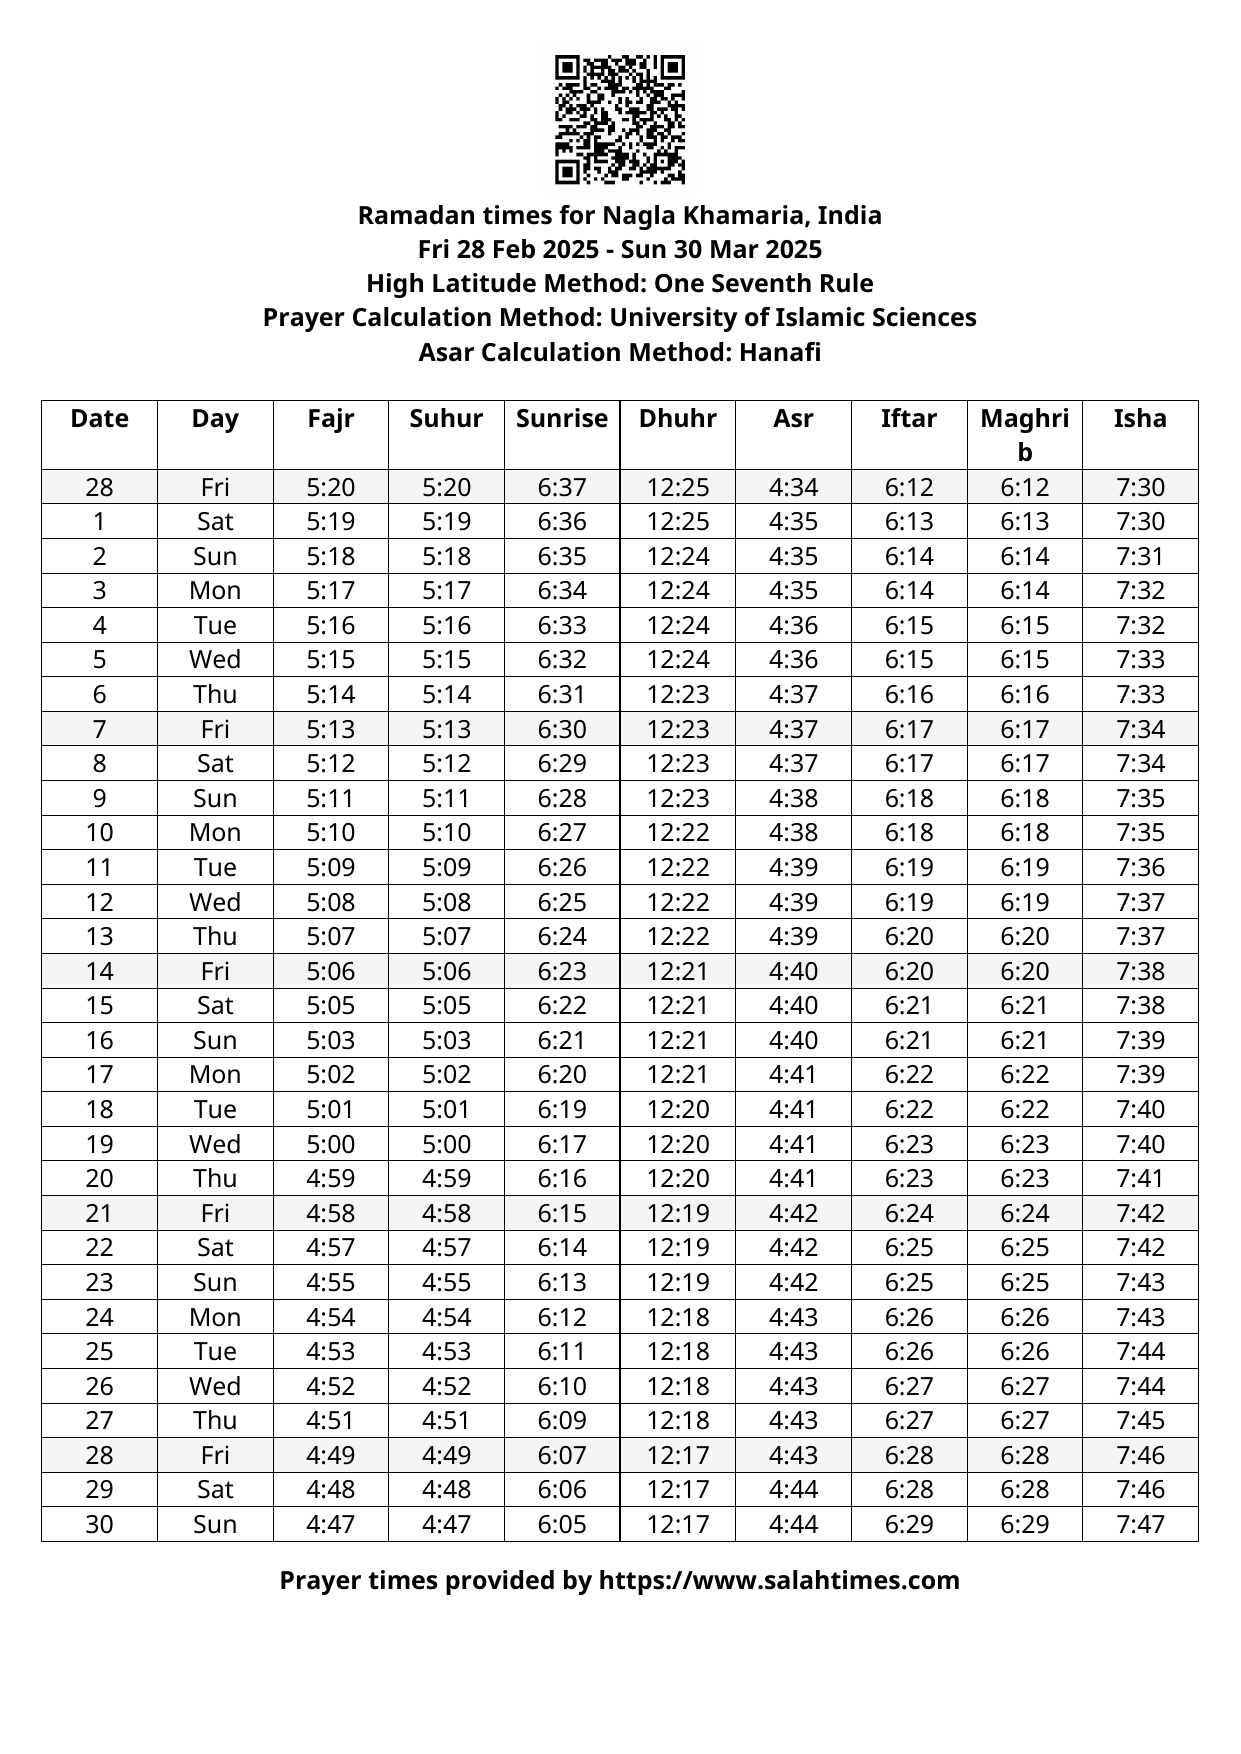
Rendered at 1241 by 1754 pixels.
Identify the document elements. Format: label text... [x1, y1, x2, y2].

table_cell 6:31 [505, 677, 619, 711]
table_cell 4:38 [736, 781, 851, 814]
table_cell 6:15 [852, 643, 967, 676]
table_cell 7:44 [1083, 1369, 1198, 1402]
table_cell 8 [42, 746, 157, 780]
table_cell 6:09 [505, 1404, 619, 1437]
table_header Suhur [389, 401, 504, 469]
table_cell 7:42 [1083, 1231, 1198, 1264]
table_cell 4:47 [389, 1507, 504, 1541]
table_cell 6:10 [505, 1369, 619, 1402]
table_cell 6:17 [505, 1127, 619, 1160]
table_header Date [42, 401, 157, 469]
table_cell 5:07 [389, 919, 504, 953]
table_cell 21 [42, 1196, 157, 1229]
table_cell 7:30 [1083, 504, 1198, 538]
table_cell Sat [158, 1231, 273, 1264]
table_cell 4:40 [736, 989, 851, 1022]
table_cell 6:28 [505, 781, 619, 814]
table_cell 5:02 [389, 1058, 504, 1091]
table_cell 6 [42, 677, 157, 711]
table_cell 4:37 [736, 712, 851, 745]
table_cell 6:20 [852, 954, 967, 987]
table_cell 20 [42, 1161, 157, 1195]
table_header Day [158, 401, 273, 469]
table_cell Thu [158, 919, 273, 953]
table_cell 6:27 [852, 1369, 967, 1402]
table_header Sunrise [505, 401, 619, 469]
table_cell 4:43 [736, 1334, 851, 1368]
table_cell 6:28 [852, 1473, 967, 1506]
table_cell 6:32 [505, 643, 619, 676]
table_cell 6:16 [852, 677, 967, 711]
table_cell 7:33 [1083, 643, 1198, 676]
table_cell 6:15 [968, 608, 1082, 642]
table_cell 6:26 [505, 850, 619, 884]
table_cell 7:37 [1083, 885, 1198, 918]
table_cell 6:37 [505, 470, 619, 503]
table_cell 6:26 [968, 1334, 1082, 1368]
table_cell Wed [158, 643, 273, 676]
table_cell 7:44 [1083, 1334, 1198, 1368]
table_cell 6:14 [505, 1231, 619, 1264]
table_cell 27 [42, 1404, 157, 1437]
table_cell 6:33 [505, 608, 619, 642]
table_cell 6:21 [505, 1023, 619, 1057]
table_cell 6:30 [505, 712, 619, 745]
table_cell 5:09 [274, 850, 388, 884]
table_cell 6:15 [852, 608, 967, 642]
table_cell 12:21 [621, 1023, 735, 1057]
table_cell 6:18 [852, 781, 967, 814]
table_cell 12:17 [621, 1438, 735, 1472]
table_cell 6:26 [968, 1300, 1082, 1333]
table_cell 6:21 [852, 1023, 967, 1057]
table_cell 7:39 [1083, 1058, 1198, 1091]
table_cell 5:14 [389, 677, 504, 711]
table_cell 6:15 [968, 643, 1082, 676]
table_cell 12:19 [621, 1231, 735, 1264]
table_cell 6:21 [968, 1023, 1082, 1057]
table_cell 6:19 [852, 850, 967, 884]
table_cell 12:17 [621, 1507, 735, 1541]
table_cell 6:17 [852, 746, 967, 780]
table_cell 6:19 [968, 850, 1082, 884]
table_cell 7:33 [1083, 677, 1198, 711]
table_cell 6:23 [852, 1161, 967, 1195]
table_cell 6:16 [968, 677, 1082, 711]
table_cell 5:19 [389, 504, 504, 538]
table_cell Sat [158, 504, 273, 538]
table_cell 12:24 [621, 574, 735, 607]
table_cell Wed [158, 1369, 273, 1402]
table_cell 12:20 [621, 1127, 735, 1160]
table_cell 12:22 [621, 816, 735, 849]
text Asar Calculation Method: Hanafi [42, 334, 1198, 368]
table_cell 5:11 [389, 781, 504, 814]
table_cell 5:05 [274, 989, 388, 1022]
text Ramadan times for Nagla Khamaria, India [42, 198, 1198, 232]
table_cell 4:52 [389, 1369, 504, 1402]
table_cell 5:16 [389, 608, 504, 642]
table_cell 4:52 [274, 1369, 388, 1402]
text Fri 28 Feb 2025 - Sun 30 Mar 2025 [42, 232, 1198, 266]
table_cell 6:29 [852, 1507, 967, 1541]
table_cell 5:06 [389, 954, 504, 987]
table_cell 7:46 [1083, 1473, 1198, 1506]
table_cell 6:24 [852, 1196, 967, 1229]
table_cell 12:20 [621, 1092, 735, 1126]
table_cell Sat [158, 989, 273, 1022]
table_cell Sun [158, 539, 273, 572]
table_cell 4:41 [736, 1092, 851, 1126]
table_cell 6:36 [505, 504, 619, 538]
table_cell 12:21 [621, 1058, 735, 1091]
table_cell 5:18 [389, 539, 504, 572]
table_cell 6:19 [852, 885, 967, 918]
table_cell 6:06 [505, 1473, 619, 1506]
table_cell Mon [158, 1300, 273, 1333]
table_cell 6:27 [852, 1404, 967, 1437]
table_cell 7:39 [1083, 1023, 1198, 1057]
table_cell 6:25 [505, 885, 619, 918]
table_cell 12:24 [621, 608, 735, 642]
table_cell 6:29 [505, 746, 619, 780]
table_cell 12:22 [621, 919, 735, 953]
table_cell 4:42 [736, 1265, 851, 1299]
table_cell 7:43 [1083, 1265, 1198, 1299]
table_cell 13 [42, 919, 157, 953]
table_cell 7:40 [1083, 1092, 1198, 1126]
table_cell 7:37 [1083, 919, 1198, 953]
table_cell 4:42 [736, 1196, 851, 1229]
table_cell 6:25 [968, 1265, 1082, 1299]
table_cell Sun [158, 1023, 273, 1057]
table_cell 6:21 [968, 989, 1082, 1022]
table_cell 23 [42, 1265, 157, 1299]
table_cell 6:22 [968, 1058, 1082, 1091]
table_cell 28 [42, 470, 157, 503]
table_cell 5:12 [389, 746, 504, 780]
table_cell 4:58 [274, 1196, 388, 1229]
table_cell 7 [42, 712, 157, 745]
table_cell 4:42 [736, 1231, 851, 1264]
table_cell 7:46 [1083, 1438, 1198, 1472]
table_cell 6:14 [968, 574, 1082, 607]
table_cell 12:25 [621, 470, 735, 503]
text Prayer Calculation Method: University of Islamic Sciences [42, 300, 1198, 334]
table_cell 4:40 [736, 1023, 851, 1057]
table_cell 6:23 [968, 1127, 1082, 1160]
table_header Maghrib [968, 401, 1082, 469]
table_cell 6:23 [852, 1127, 967, 1160]
table_cell Sat [158, 746, 273, 780]
table_cell 6:34 [505, 574, 619, 607]
table_cell 6:19 [968, 885, 1082, 918]
table_cell 3 [42, 574, 157, 607]
table_cell 7:34 [1083, 712, 1198, 745]
table_cell 12:17 [621, 1473, 735, 1506]
table_cell 4:49 [389, 1438, 504, 1472]
table_cell 4:59 [274, 1161, 388, 1195]
table_cell 5:08 [389, 885, 504, 918]
table_cell 6:25 [852, 1231, 967, 1264]
table_cell 6:13 [505, 1265, 619, 1299]
table_cell 29 [42, 1473, 157, 1506]
table_cell 6:07 [505, 1438, 619, 1472]
table_cell 6:16 [505, 1161, 619, 1195]
table_cell 6:27 [505, 816, 619, 849]
table_cell 6:24 [968, 1196, 1082, 1229]
table_cell 15 [42, 989, 157, 1022]
table_cell 6:05 [505, 1507, 619, 1541]
table_cell 5:06 [274, 954, 388, 987]
table_cell 4:57 [274, 1231, 388, 1264]
table_cell Tue [158, 1334, 273, 1368]
table_cell 6:23 [505, 954, 619, 987]
table_cell 12:23 [621, 781, 735, 814]
table_cell 5:00 [389, 1127, 504, 1160]
table_cell 6:12 [852, 470, 967, 503]
table_cell 12:24 [621, 643, 735, 676]
table_cell 5:09 [389, 850, 504, 884]
table_cell 12:22 [621, 850, 735, 884]
table_cell 5:01 [274, 1092, 388, 1126]
table_cell 6:22 [852, 1092, 967, 1126]
table_cell 6:20 [968, 954, 1082, 987]
table_cell 6:18 [968, 781, 1082, 814]
table_cell Sun [158, 1507, 273, 1541]
table_cell 6:12 [505, 1300, 619, 1333]
table_cell Thu [158, 1404, 273, 1437]
table_cell 6:17 [852, 712, 967, 745]
table_cell 6:25 [852, 1265, 967, 1299]
table_cell Fri [158, 470, 273, 503]
table_cell 6:13 [968, 504, 1082, 538]
table_header Asr [736, 401, 851, 469]
table_cell 4:57 [389, 1231, 504, 1264]
table_cell 6:15 [505, 1196, 619, 1229]
table_cell 6:29 [968, 1507, 1082, 1541]
table_header Fajr [274, 401, 388, 469]
table_cell 5:02 [274, 1058, 388, 1091]
table_cell 5:11 [274, 781, 388, 814]
table_cell 4:40 [736, 954, 851, 987]
table_cell 4:36 [736, 643, 851, 676]
table_cell 4:39 [736, 919, 851, 953]
table_cell 7:32 [1083, 608, 1198, 642]
table_cell Thu [158, 677, 273, 711]
table_cell 7:34 [1083, 746, 1198, 780]
table_cell 6:26 [852, 1334, 967, 1368]
table_cell 4:53 [274, 1334, 388, 1368]
table_cell 25 [42, 1334, 157, 1368]
table_cell Tue [158, 850, 273, 884]
table_cell Tue [158, 1092, 273, 1126]
table_cell 6:20 [505, 1058, 619, 1091]
table_cell 4:48 [389, 1473, 504, 1506]
table_cell 5:16 [274, 608, 388, 642]
table_cell 6:26 [852, 1300, 967, 1333]
table_cell Mon [158, 1058, 273, 1091]
table_header Dhuhr [621, 401, 735, 469]
table_cell 12:20 [621, 1161, 735, 1195]
table_cell 6:17 [968, 712, 1082, 745]
table_cell 5:13 [389, 712, 504, 745]
table_cell 4:51 [274, 1404, 388, 1437]
table_cell 6:18 [852, 816, 967, 849]
table_cell 17 [42, 1058, 157, 1091]
table_cell Wed [158, 1127, 273, 1160]
table_cell Sun [158, 1265, 273, 1299]
table_cell 7:30 [1083, 470, 1198, 503]
table_cell 6:25 [968, 1231, 1082, 1264]
table_cell 12:21 [621, 989, 735, 1022]
table_cell Sat [158, 1473, 273, 1506]
table_cell 12:25 [621, 504, 735, 538]
table_cell 4:36 [736, 608, 851, 642]
table_cell 12:23 [621, 712, 735, 745]
table_cell 4:54 [274, 1300, 388, 1333]
table_cell 5:03 [274, 1023, 388, 1057]
table_cell 4:54 [389, 1300, 504, 1333]
table_cell 5 [42, 643, 157, 676]
table_cell Wed [158, 885, 273, 918]
table_cell 11 [42, 850, 157, 884]
table_cell 5:19 [274, 504, 388, 538]
table_cell 7:42 [1083, 1196, 1198, 1229]
table_cell 6:20 [852, 919, 967, 953]
table_cell 19 [42, 1127, 157, 1160]
table_cell 4:38 [736, 816, 851, 849]
table_cell 1 [42, 504, 157, 538]
table_cell 7:40 [1083, 1127, 1198, 1160]
table_cell 4:43 [736, 1300, 851, 1333]
table_cell 5:18 [274, 539, 388, 572]
table_cell 4:43 [736, 1404, 851, 1437]
table_cell 7:32 [1083, 574, 1198, 607]
text High Latitude Method: One Seventh Rule [42, 266, 1198, 300]
table_cell 6:14 [968, 539, 1082, 572]
table_header Iftar [852, 401, 967, 469]
table_cell 9 [42, 781, 157, 814]
table_cell 6:14 [852, 574, 967, 607]
table_cell 6:22 [852, 1058, 967, 1091]
table_cell 12:18 [621, 1404, 735, 1437]
table_cell 10 [42, 816, 157, 849]
table_cell 6:27 [968, 1404, 1082, 1437]
table_cell 4:43 [736, 1438, 851, 1472]
table_cell 12:22 [621, 885, 735, 918]
table_cell 6:23 [968, 1161, 1082, 1195]
table_cell 4:48 [274, 1473, 388, 1506]
table_cell 7:45 [1083, 1404, 1198, 1437]
table_cell 7:47 [1083, 1507, 1198, 1541]
table_cell 7:38 [1083, 989, 1198, 1022]
table_cell 4 [42, 608, 157, 642]
table_cell 5:17 [274, 574, 388, 607]
table_cell 7:36 [1083, 850, 1198, 884]
picture [542, 41, 699, 198]
table_cell 5:01 [389, 1092, 504, 1126]
table_cell 6:35 [505, 539, 619, 572]
table_cell 12:21 [621, 954, 735, 987]
table_cell 16 [42, 1023, 157, 1057]
table_cell Fri [158, 1196, 273, 1229]
table_cell 5:15 [389, 643, 504, 676]
table_cell 5:07 [274, 919, 388, 953]
table_cell 7:41 [1083, 1161, 1198, 1195]
table_cell 5:13 [274, 712, 388, 745]
table_cell 5:12 [274, 746, 388, 780]
table_cell 6:17 [968, 746, 1082, 780]
table_cell 22 [42, 1231, 157, 1264]
table_cell 6:27 [968, 1369, 1082, 1402]
table_cell 24 [42, 1300, 157, 1333]
table_cell 6:22 [505, 989, 619, 1022]
table_cell 12:18 [621, 1300, 735, 1333]
table_cell 18 [42, 1092, 157, 1126]
table_cell 4:35 [736, 504, 851, 538]
table_header Isha [1083, 401, 1198, 469]
table_cell 7:35 [1083, 816, 1198, 849]
table_cell 5:14 [274, 677, 388, 711]
table_cell 5:05 [389, 989, 504, 1022]
table_cell 4:43 [736, 1369, 851, 1402]
table_cell Sun [158, 781, 273, 814]
table_cell 4:34 [736, 470, 851, 503]
table_cell 4:55 [274, 1265, 388, 1299]
table_cell 12:19 [621, 1196, 735, 1229]
table_cell 5:20 [389, 470, 504, 503]
table_cell 4:58 [389, 1196, 504, 1229]
table_cell 12:19 [621, 1265, 735, 1299]
table_cell 4:44 [736, 1507, 851, 1541]
table_cell 4:41 [736, 1058, 851, 1091]
table_cell 5:17 [389, 574, 504, 607]
table_cell Tue [158, 608, 273, 642]
table_cell Fri [158, 1438, 273, 1472]
table_cell 6:28 [852, 1438, 967, 1472]
table_cell 4:35 [736, 539, 851, 572]
table_cell 4:39 [736, 885, 851, 918]
table_cell 6:13 [852, 504, 967, 538]
text Prayer times provided by https://www.salahtimes.com [42, 1563, 1198, 1597]
table_cell 4:39 [736, 850, 851, 884]
table_cell 4:49 [274, 1438, 388, 1472]
table_cell 6:12 [968, 470, 1082, 503]
table_cell 2 [42, 539, 157, 572]
table_cell Fri [158, 954, 273, 987]
table_cell 14 [42, 954, 157, 987]
table_cell 5:03 [389, 1023, 504, 1057]
table_cell 12:24 [621, 539, 735, 572]
table_cell 7:35 [1083, 781, 1198, 814]
table_cell 4:44 [736, 1473, 851, 1506]
table_cell 5:00 [274, 1127, 388, 1160]
table_cell 6:28 [968, 1438, 1082, 1472]
table_cell 4:59 [389, 1161, 504, 1195]
table_cell 4:53 [389, 1334, 504, 1368]
table_cell 6:22 [968, 1092, 1082, 1126]
table_cell Fri [158, 712, 273, 745]
table_cell 6:14 [852, 539, 967, 572]
table_cell 28 [42, 1438, 157, 1472]
table_cell 6:20 [968, 919, 1082, 953]
table_cell 4:41 [736, 1161, 851, 1195]
table_cell 30 [42, 1507, 157, 1541]
table_cell 12:23 [621, 746, 735, 780]
table_cell 12:18 [621, 1369, 735, 1402]
table_cell 6:19 [505, 1092, 619, 1126]
table_cell 7:38 [1083, 954, 1198, 987]
table_cell 6:21 [852, 989, 967, 1022]
table_cell 7:31 [1083, 539, 1198, 572]
table_cell 12:18 [621, 1334, 735, 1368]
table_cell 4:47 [274, 1507, 388, 1541]
table_cell 4:35 [736, 574, 851, 607]
table_cell 4:37 [736, 746, 851, 780]
table_cell 4:51 [389, 1404, 504, 1437]
table_cell 4:41 [736, 1127, 851, 1160]
table_cell 6:18 [968, 816, 1082, 849]
table_cell 6:24 [505, 919, 619, 953]
table_cell 5:08 [274, 885, 388, 918]
table_cell 5:10 [274, 816, 388, 849]
table_cell Mon [158, 574, 273, 607]
table_cell 4:37 [736, 677, 851, 711]
table_cell 7:43 [1083, 1300, 1198, 1333]
table_cell 26 [42, 1369, 157, 1402]
table_cell Mon [158, 816, 273, 849]
table_cell 6:28 [968, 1473, 1082, 1506]
table_cell Thu [158, 1161, 273, 1195]
table_cell 12 [42, 885, 157, 918]
table_cell 5:10 [389, 816, 504, 849]
table_cell 6:11 [505, 1334, 619, 1368]
table_cell 4:55 [389, 1265, 504, 1299]
table_cell 12:23 [621, 677, 735, 711]
table_cell 5:15 [274, 643, 388, 676]
table_cell 5:20 [274, 470, 388, 503]
